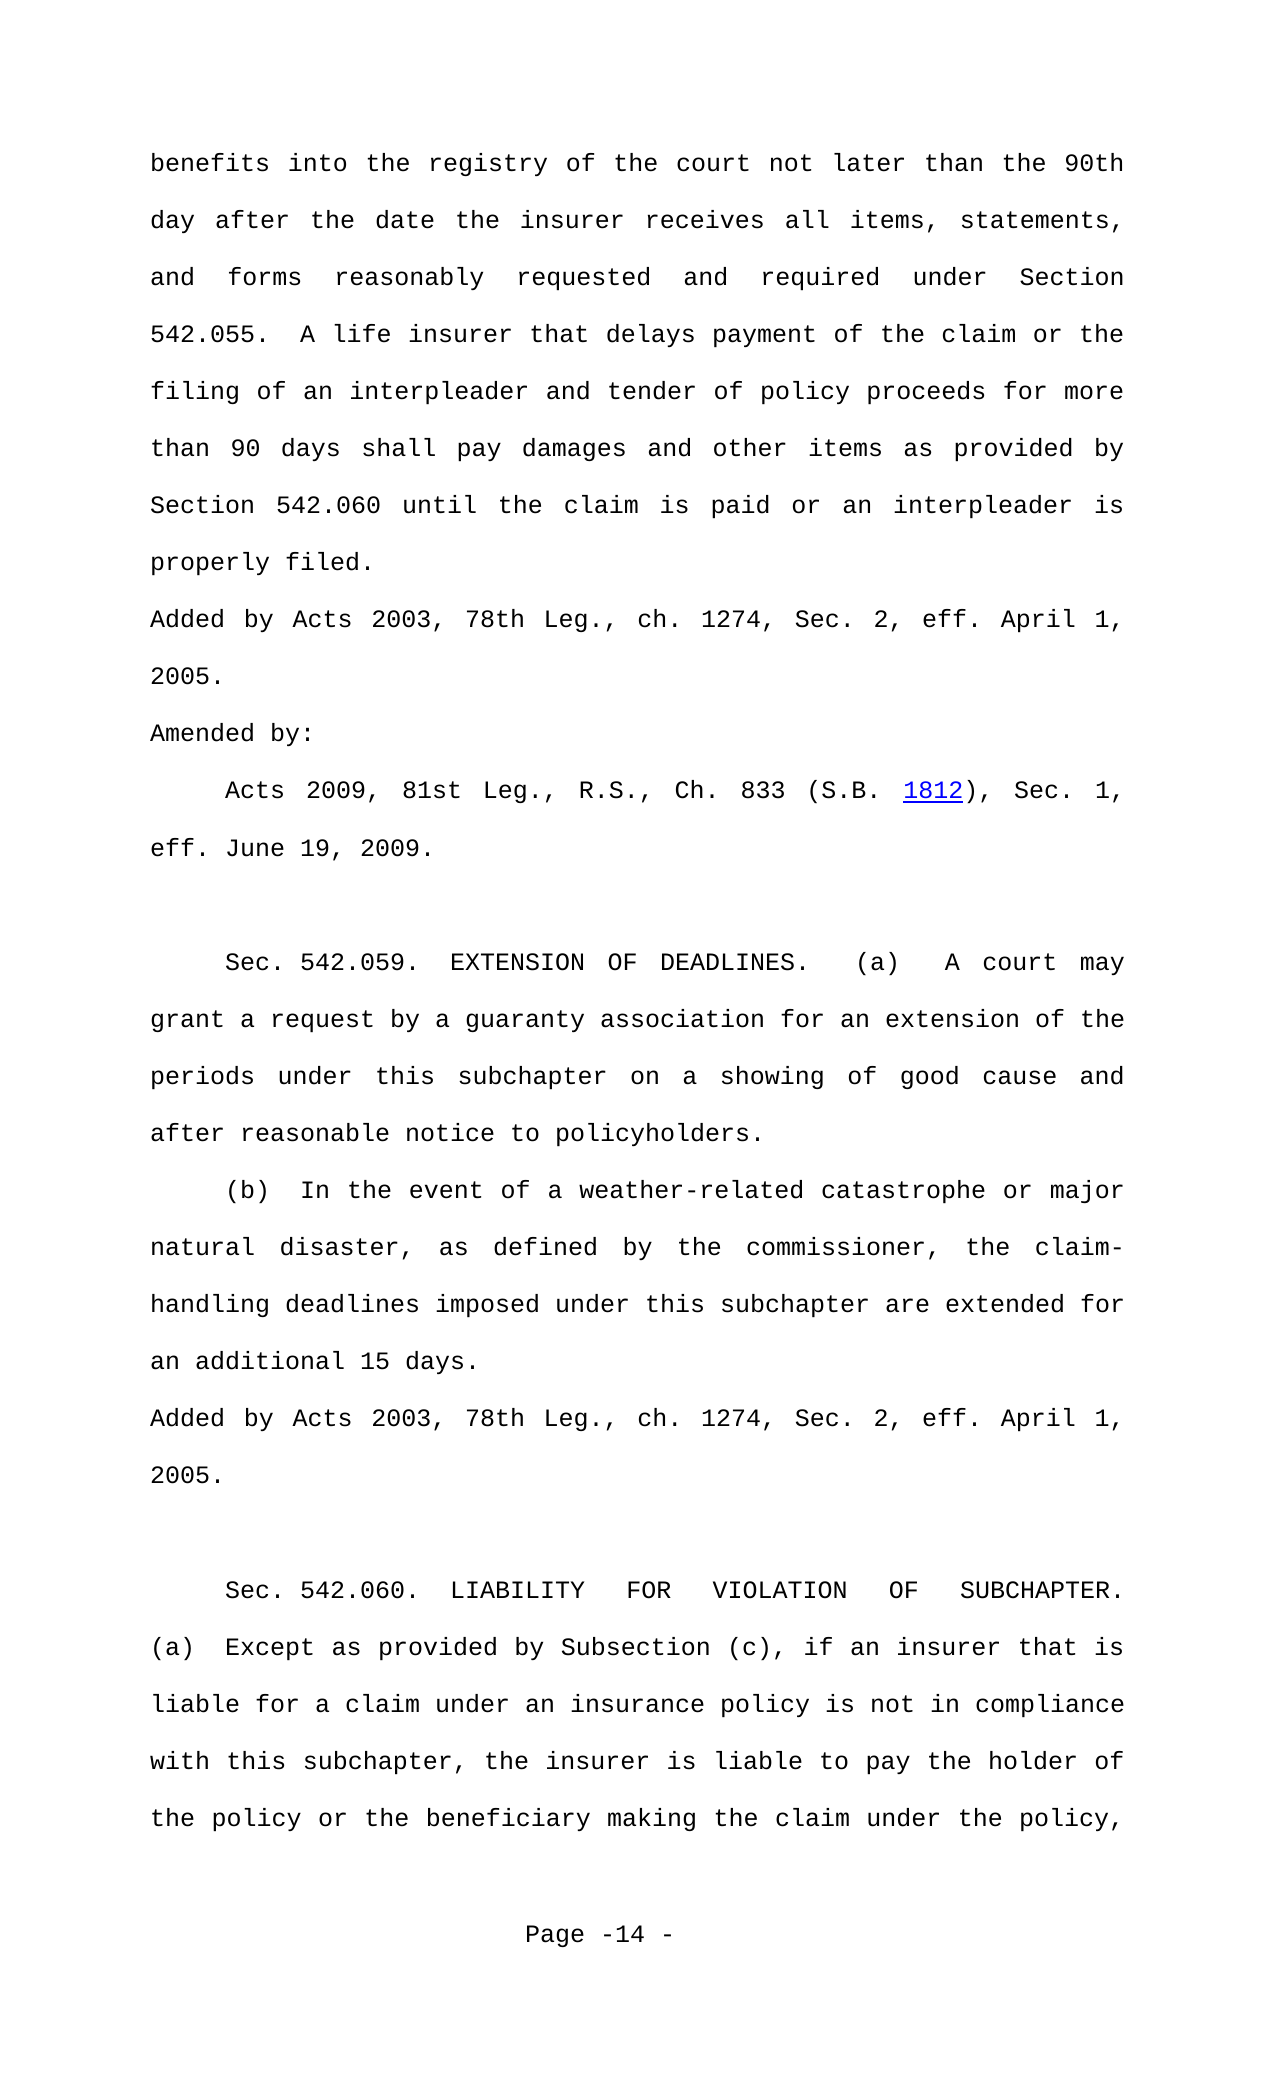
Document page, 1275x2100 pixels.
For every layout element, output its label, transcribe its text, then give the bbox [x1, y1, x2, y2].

text Amended by: [150, 721, 1125, 749]
text Acts 2009, 81st Leg., R.S., Ch. 833 (S.B. 1812), Sec. 1, eff. June 19, 2009. [150, 778, 1125, 863]
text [150, 150, 1125, 578]
text Added by Acts 2003, 78th Leg., ch. 1274, Sec. 2, eff. April 1, 2005. [150, 607, 1125, 692]
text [150, 1577, 1125, 1834]
text Added by Acts 2003, 78th Leg., ch. 1274, Sec. 2, eff. April 1, 2005. [150, 1406, 1125, 1491]
text Sec. 542.059. EXTENSION OF DEADLINES. (a) A court may grant a request by a guaranty association for an extension of the periods under this subchapter on a showing of good cause and after reasonable notice to policyholders. [150, 949, 1125, 1149]
text (b) In the event of a weather-related catastrophe or major natural disaster, as defined by the commissioner, the claim-handling deadlines imposed under this subchapter are extended for an additional 15 days. [150, 1177, 1125, 1377]
